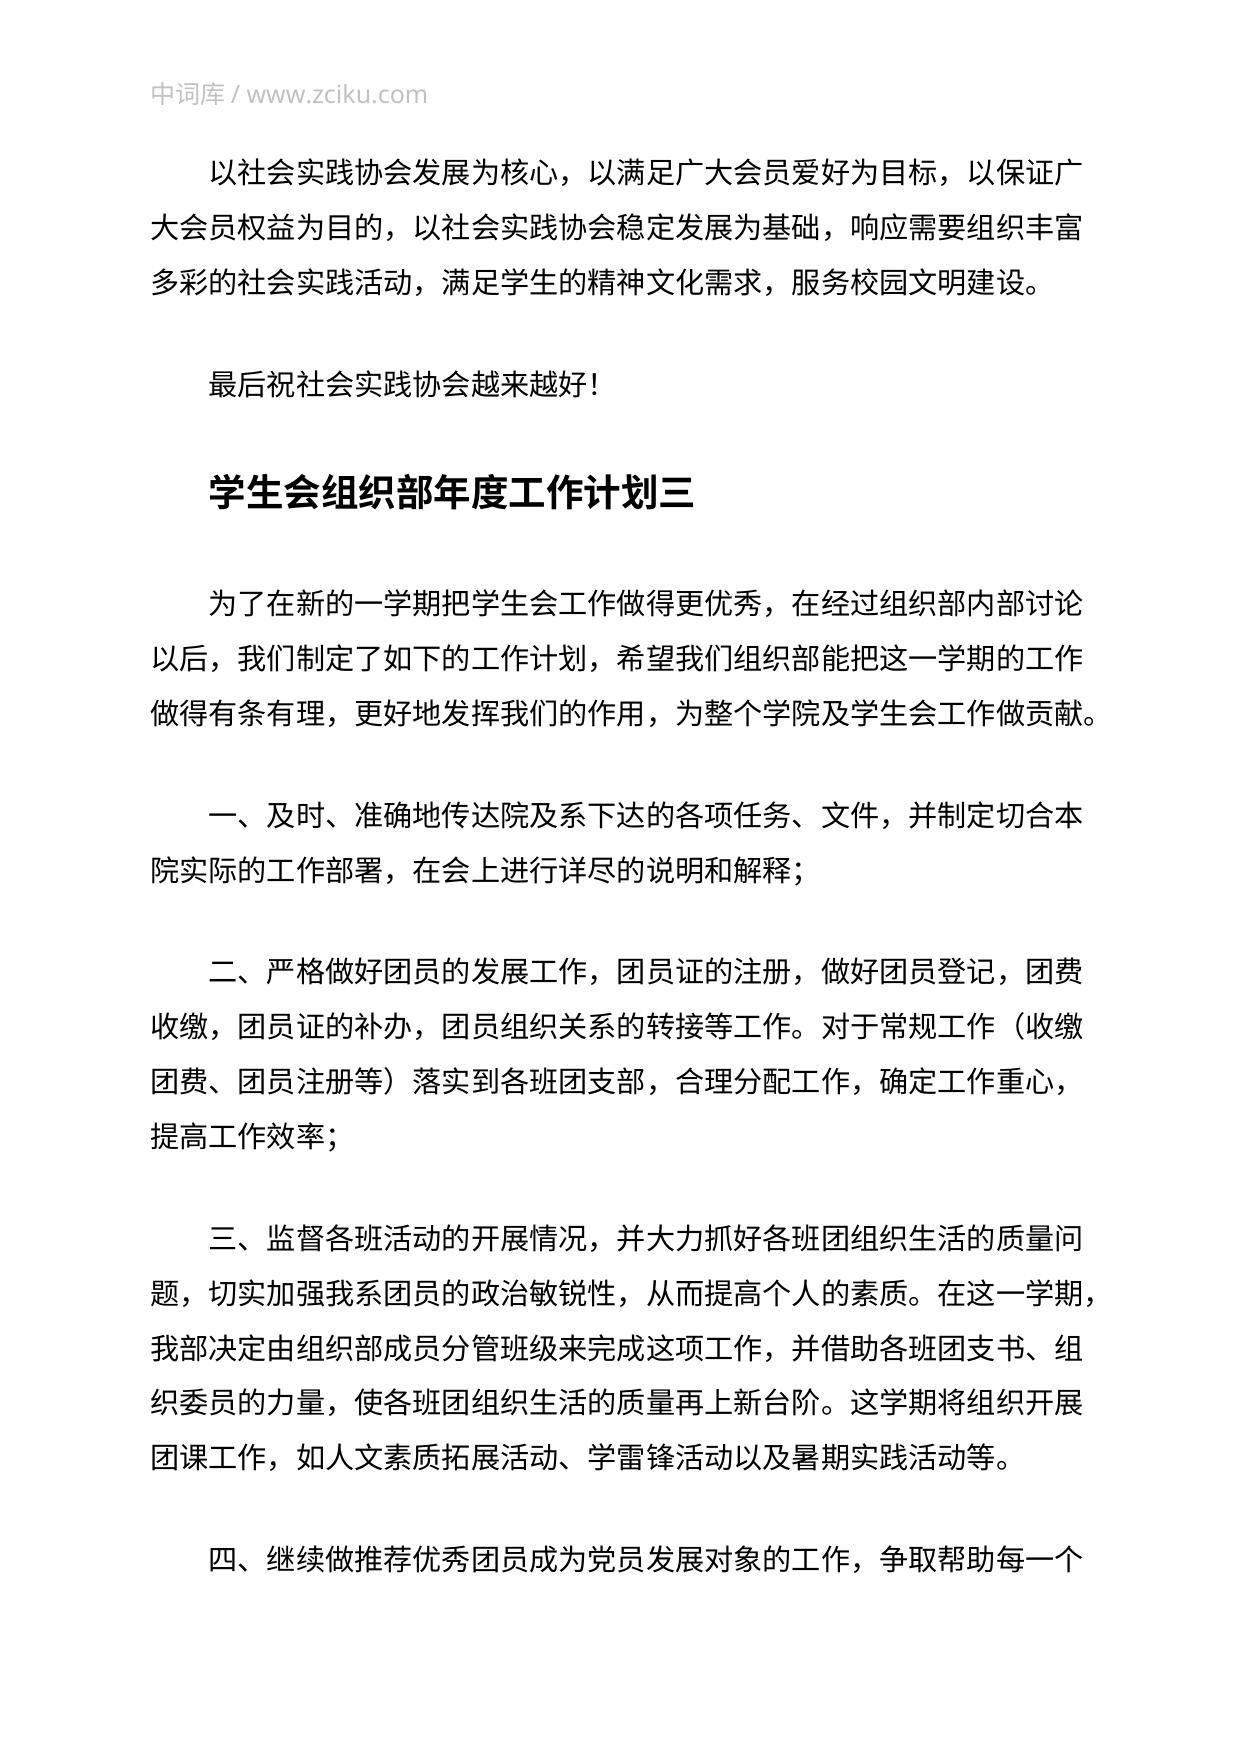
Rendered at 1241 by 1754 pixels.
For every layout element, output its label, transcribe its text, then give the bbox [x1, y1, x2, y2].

text 为了在新的一学期把学生会工作做得更优秀，在经过组织部内部讨论以后，我们制定了如下的工作计划，希望我们组织部能把这一学期的工作做得有条有理，更好地发挥我们的作用，为整个学院及学生会工作做贡献。 [150, 581, 1090, 733]
text 三、监督各班活动的开展情况，并大力抓好各班团组织生活的质量问题，切实加强我系团员的政治敏锐性，从而提高个人的素质。在这一学期，我部决定由组织部成员分管班级来完成这项工作，并借助各班团支书、组织委员的力量，使各班团组织生活的质量再上新台阶。这学期将组织开展团课工作，如人文素质拓展活动、学雷锋活动以及暑期实践活动等。 [150, 1215, 1090, 1477]
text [150, 1537, 1090, 1579]
text 学生会组织部年度工作计划三 [150, 463, 1090, 518]
text 以社会实践协会发展为核心，以满足广大会员爱好为目标，以保证广大会员权益为目的，以社会实践协会稳定发展为基础，响应需要组织丰富多彩的社会实践活动，满足学生的精神文化需求，服务校园文明建设。 [150, 150, 1090, 302]
text 最后祝社会实践协会越来越好！ [150, 362, 1090, 404]
text 一、及时、准确地传达院及系下达的各项任务、文件，并制定切合本院实际的工作部署，在会上进行详尽的说明和解释； [150, 792, 1090, 889]
text 二、严格做好团员的发展工作，团员证的注册，做好团员登记，团费收缴，团员证的补办，团员组织关系的转接等工作。对于常规工作（收缴团费、团员注册等）落实到各班团支部，合理分配工作，确定工作重心，提高工作效率； [150, 949, 1090, 1156]
